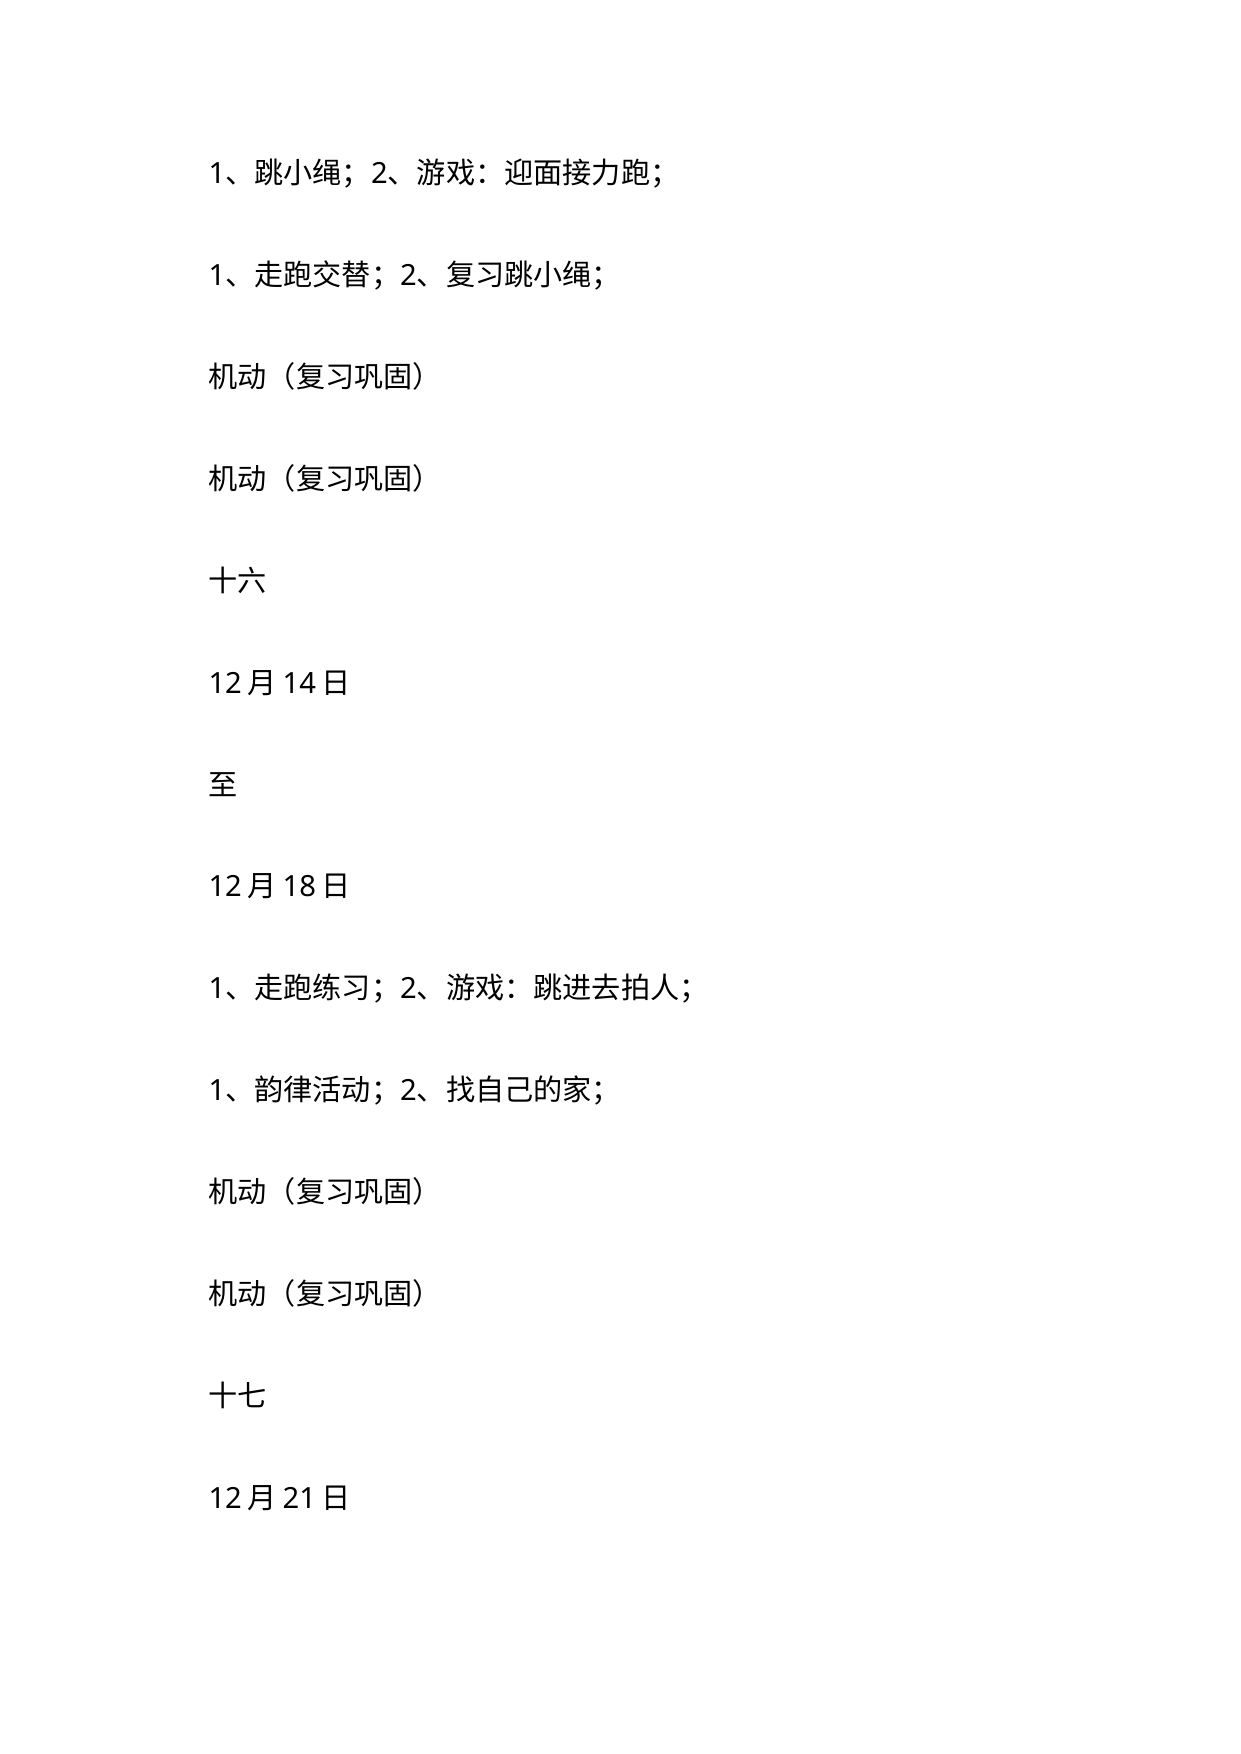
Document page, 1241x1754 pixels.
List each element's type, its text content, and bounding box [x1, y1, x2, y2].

text 12月18日 [150, 863, 1090, 905]
text 1、韵律活动；2、找自己的家； [150, 1067, 1090, 1109]
text 十七 [150, 1372, 1090, 1415]
text 机动（复习巩固） [150, 456, 1090, 498]
text 至 [150, 761, 1090, 803]
text 12月14日 [150, 659, 1090, 702]
text 十六 [150, 557, 1090, 600]
text 机动（复习巩固） [150, 354, 1090, 396]
text 1、跳小绳；2、游戏：迎面接力跑； [150, 150, 1090, 192]
text 1、走跑交替；2、复习跳小绳； [150, 252, 1090, 294]
text 机动（复习巩固） [150, 1169, 1090, 1211]
text 12月21日 [150, 1474, 1090, 1517]
text 机动（复习巩固） [150, 1271, 1090, 1313]
text 1、走跑练习；2、游戏：跳进去拍人； [150, 965, 1090, 1007]
